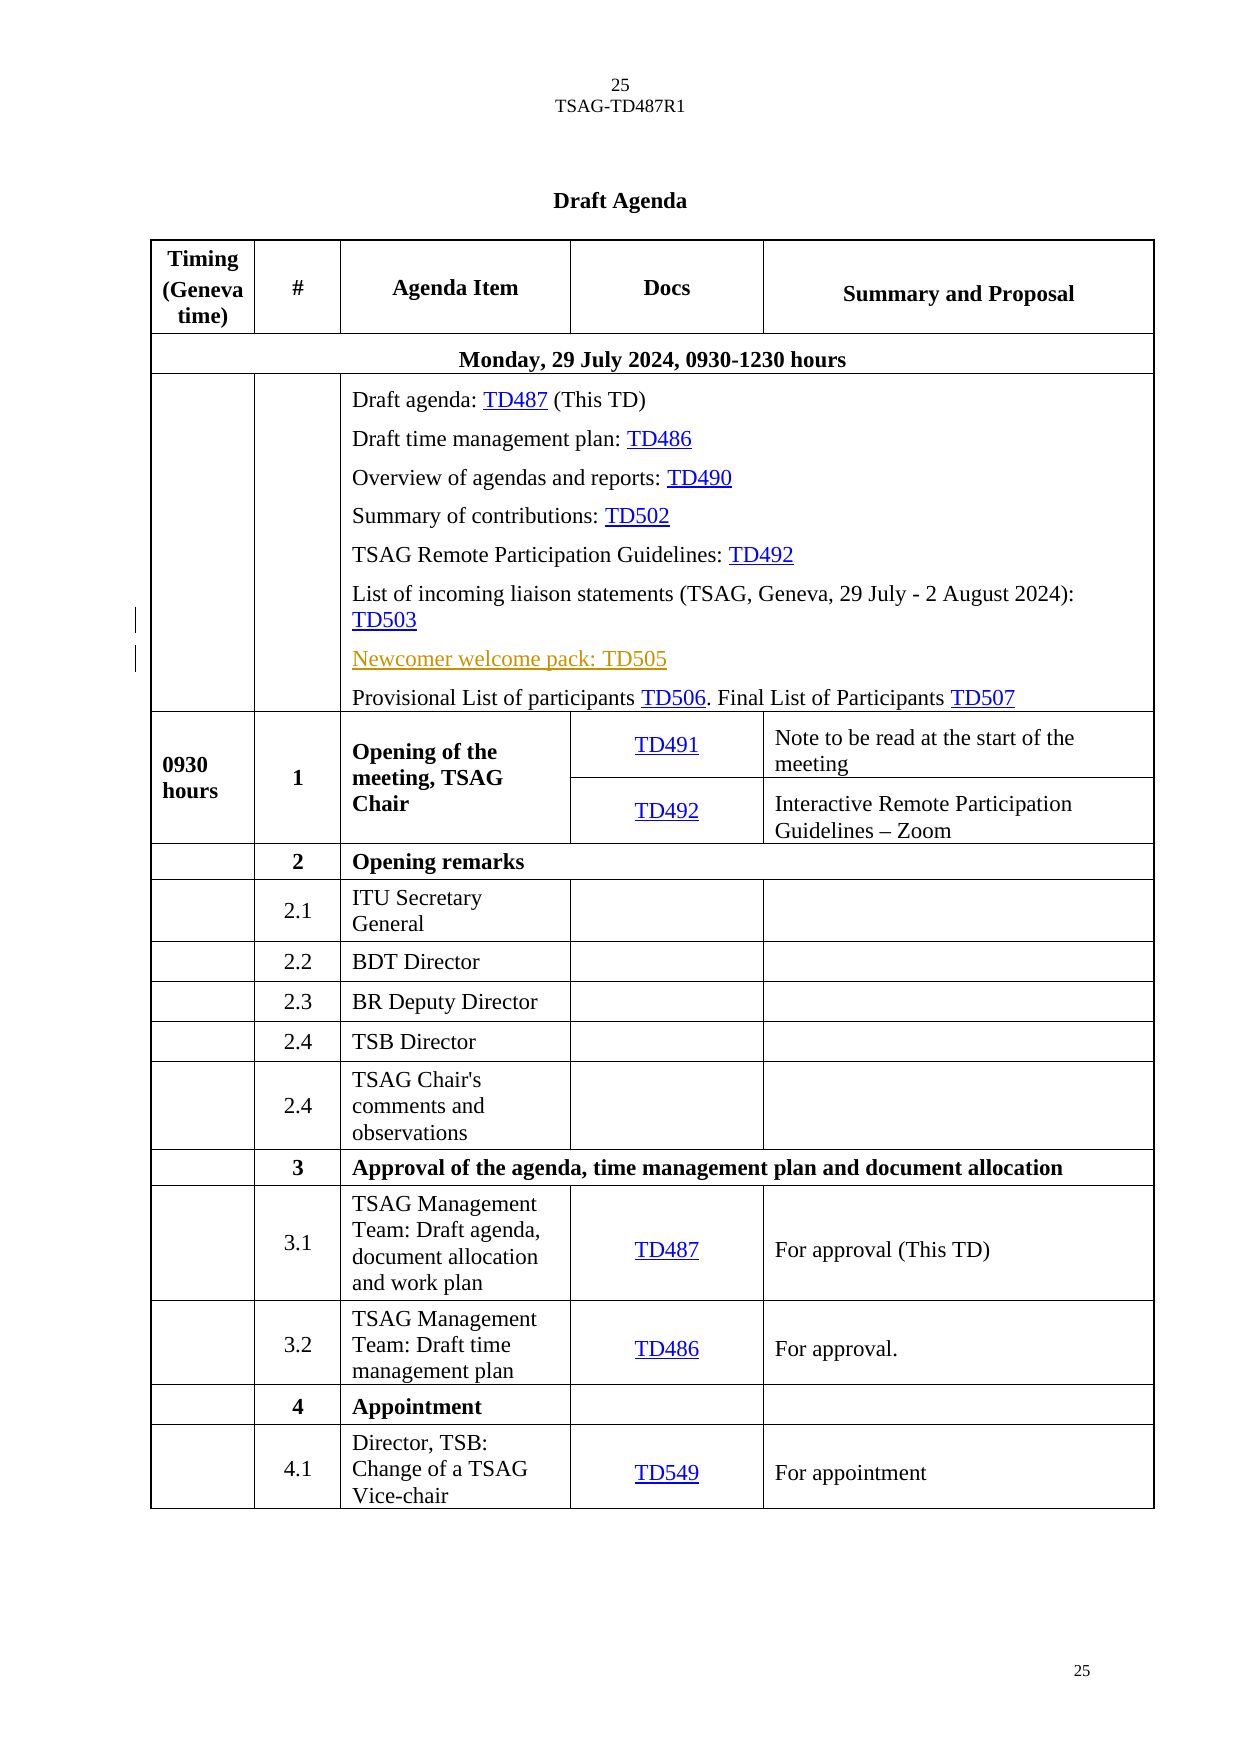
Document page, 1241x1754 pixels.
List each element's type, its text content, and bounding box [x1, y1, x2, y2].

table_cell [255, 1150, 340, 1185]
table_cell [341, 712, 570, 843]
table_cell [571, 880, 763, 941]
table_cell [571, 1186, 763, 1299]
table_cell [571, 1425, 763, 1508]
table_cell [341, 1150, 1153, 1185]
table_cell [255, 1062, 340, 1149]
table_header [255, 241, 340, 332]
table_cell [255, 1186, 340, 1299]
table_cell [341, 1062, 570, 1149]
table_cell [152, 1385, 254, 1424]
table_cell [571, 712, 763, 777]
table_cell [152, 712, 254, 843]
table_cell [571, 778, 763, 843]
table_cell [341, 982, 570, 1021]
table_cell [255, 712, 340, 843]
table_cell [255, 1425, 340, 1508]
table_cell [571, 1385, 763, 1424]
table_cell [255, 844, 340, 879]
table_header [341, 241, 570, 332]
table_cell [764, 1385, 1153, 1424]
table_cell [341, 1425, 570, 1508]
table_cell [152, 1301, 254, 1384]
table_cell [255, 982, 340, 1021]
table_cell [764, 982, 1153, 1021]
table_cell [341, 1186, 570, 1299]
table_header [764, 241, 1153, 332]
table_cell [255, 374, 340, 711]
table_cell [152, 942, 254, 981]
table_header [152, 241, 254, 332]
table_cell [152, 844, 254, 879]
subtitle Draft Agenda [150, 187, 1090, 214]
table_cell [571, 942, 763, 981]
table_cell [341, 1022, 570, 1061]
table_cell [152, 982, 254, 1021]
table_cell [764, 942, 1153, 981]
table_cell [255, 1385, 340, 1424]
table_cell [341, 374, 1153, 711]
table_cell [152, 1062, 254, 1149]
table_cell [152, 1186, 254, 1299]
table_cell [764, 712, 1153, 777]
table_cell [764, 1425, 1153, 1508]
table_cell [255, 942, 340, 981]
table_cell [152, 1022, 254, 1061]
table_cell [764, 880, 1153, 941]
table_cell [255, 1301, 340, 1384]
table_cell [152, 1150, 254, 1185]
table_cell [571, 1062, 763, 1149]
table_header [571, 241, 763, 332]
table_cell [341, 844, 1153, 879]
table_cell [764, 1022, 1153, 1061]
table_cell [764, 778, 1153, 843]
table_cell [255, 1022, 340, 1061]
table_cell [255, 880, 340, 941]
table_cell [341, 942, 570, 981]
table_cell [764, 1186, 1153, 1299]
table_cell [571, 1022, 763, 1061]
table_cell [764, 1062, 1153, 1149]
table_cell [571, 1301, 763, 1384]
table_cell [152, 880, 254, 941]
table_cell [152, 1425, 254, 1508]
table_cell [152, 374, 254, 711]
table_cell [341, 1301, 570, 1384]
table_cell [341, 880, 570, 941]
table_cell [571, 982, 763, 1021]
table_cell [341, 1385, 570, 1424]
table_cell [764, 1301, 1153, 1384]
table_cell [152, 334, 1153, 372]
